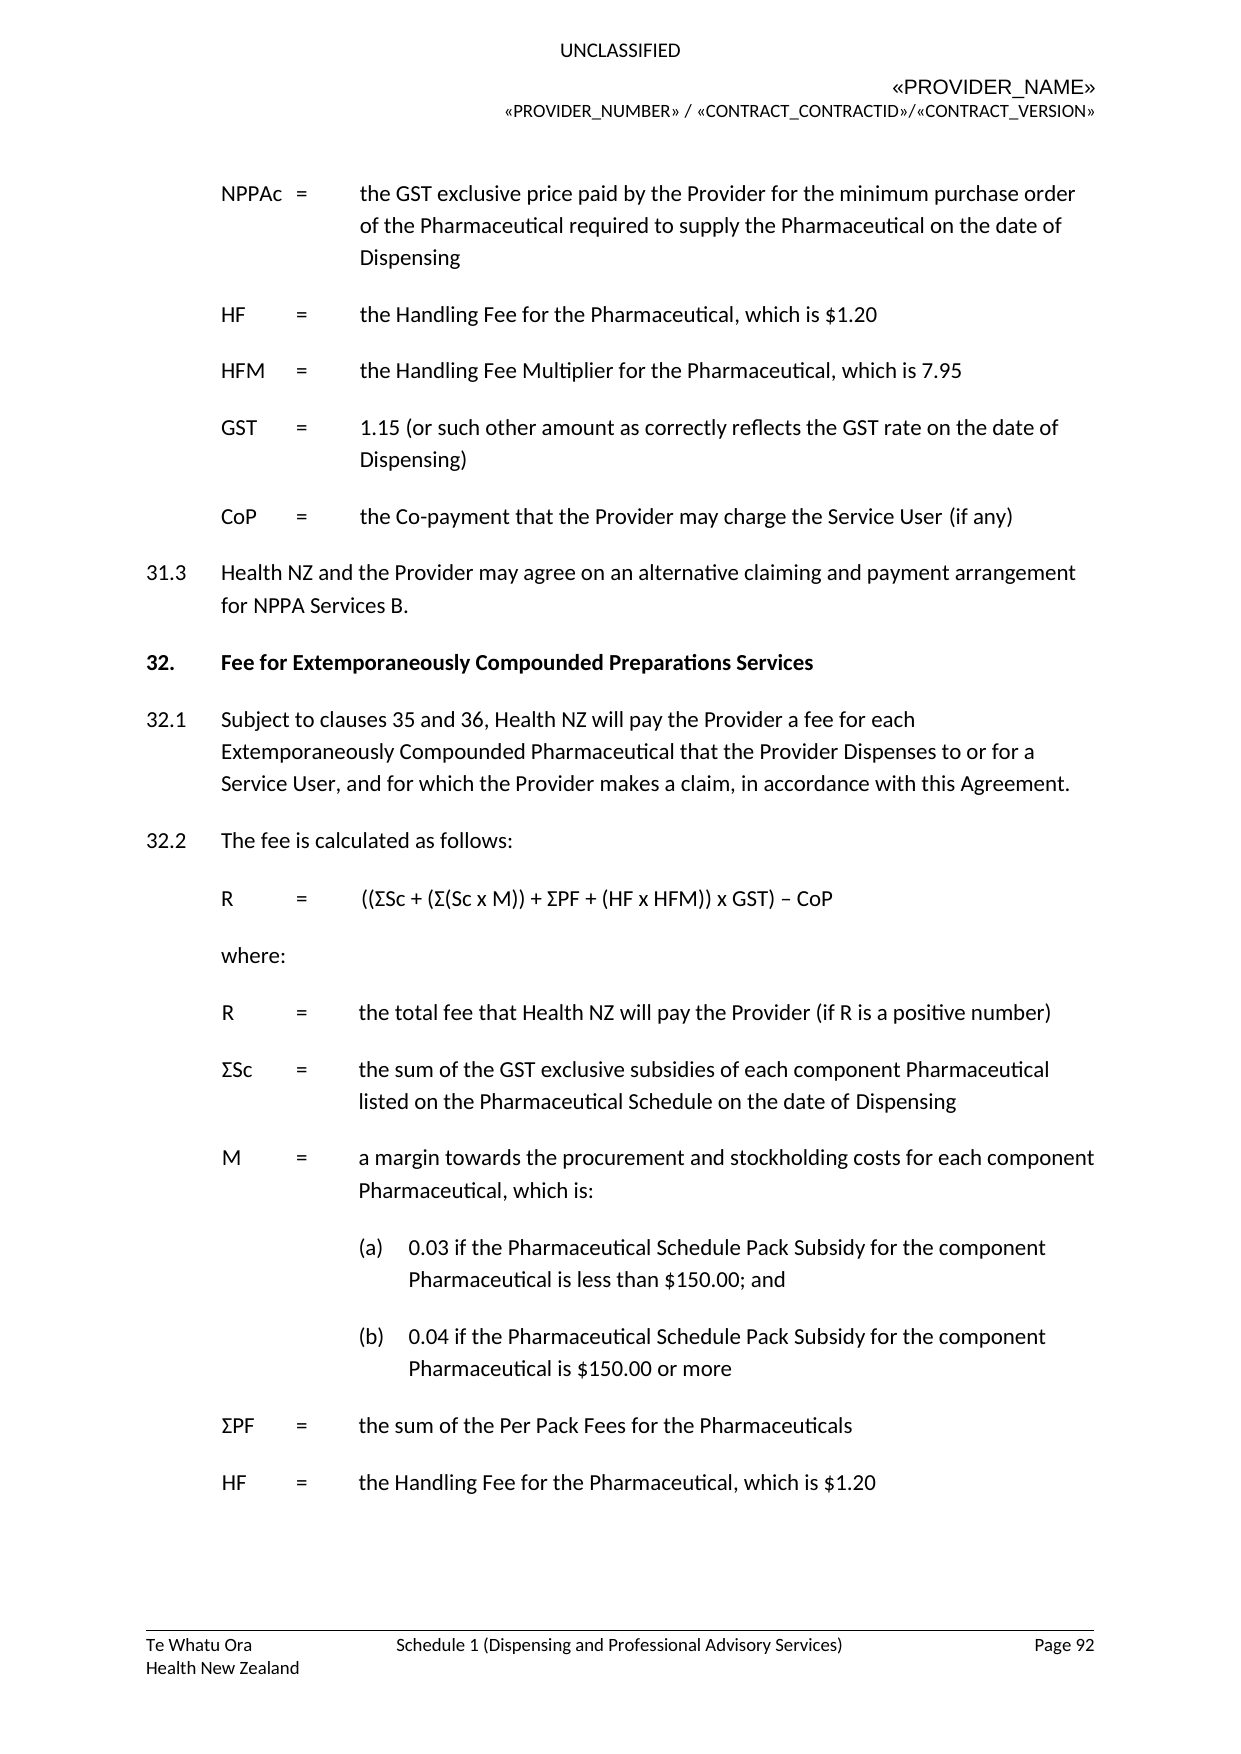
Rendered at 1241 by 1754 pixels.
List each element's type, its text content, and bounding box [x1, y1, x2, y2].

text 32. Fee for Extemporaneously Compounded Preparations Services [146, 648, 1094, 676]
text 32.2 The fee is calculated as follows: [146, 827, 1094, 855]
text 32.1 Subject to clauses 35 and 36, Health NZ will pay the Provider a fee for each Extemporaneously Compounded Pharmaceutical that the Provider Dispenses to or for a Service User, and for which the Provider makes a claim, in accordance with this Agreement. [146, 705, 1094, 797]
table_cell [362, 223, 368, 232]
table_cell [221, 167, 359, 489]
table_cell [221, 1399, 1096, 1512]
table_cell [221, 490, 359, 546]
text 31.3 Health NZ and the Provider may agree on an alternative claiming and payment arrangement for NPPA Services B. [146, 558, 1094, 619]
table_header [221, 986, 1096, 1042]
text where: [221, 941, 1094, 969]
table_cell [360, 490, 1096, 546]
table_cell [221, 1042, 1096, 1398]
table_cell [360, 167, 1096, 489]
text R = ((ƩSc + (Ʃ(Sc x M)) + ƩPF + (HF x HFM)) x GST) – CoP [221, 884, 1094, 912]
